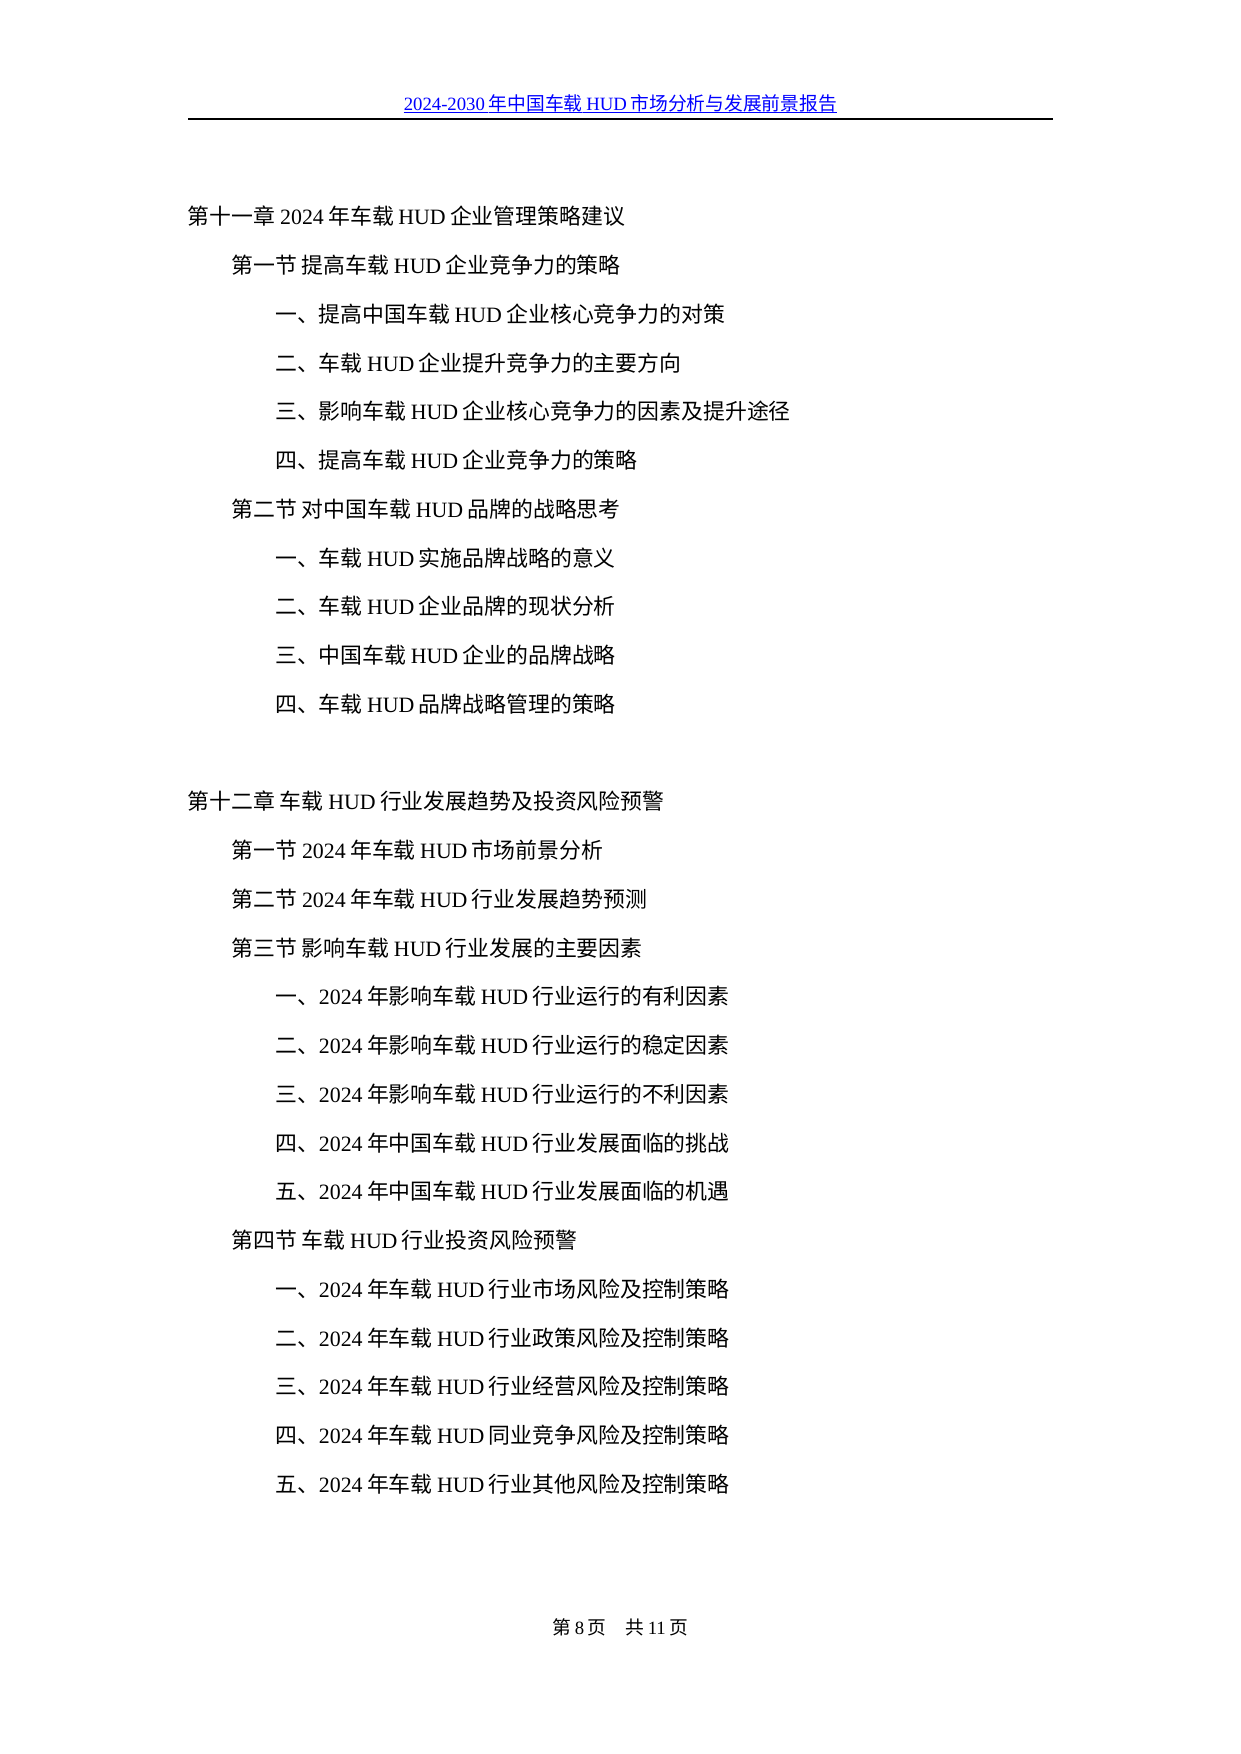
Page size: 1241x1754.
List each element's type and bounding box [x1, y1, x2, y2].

text [187, 150, 1053, 1499]
